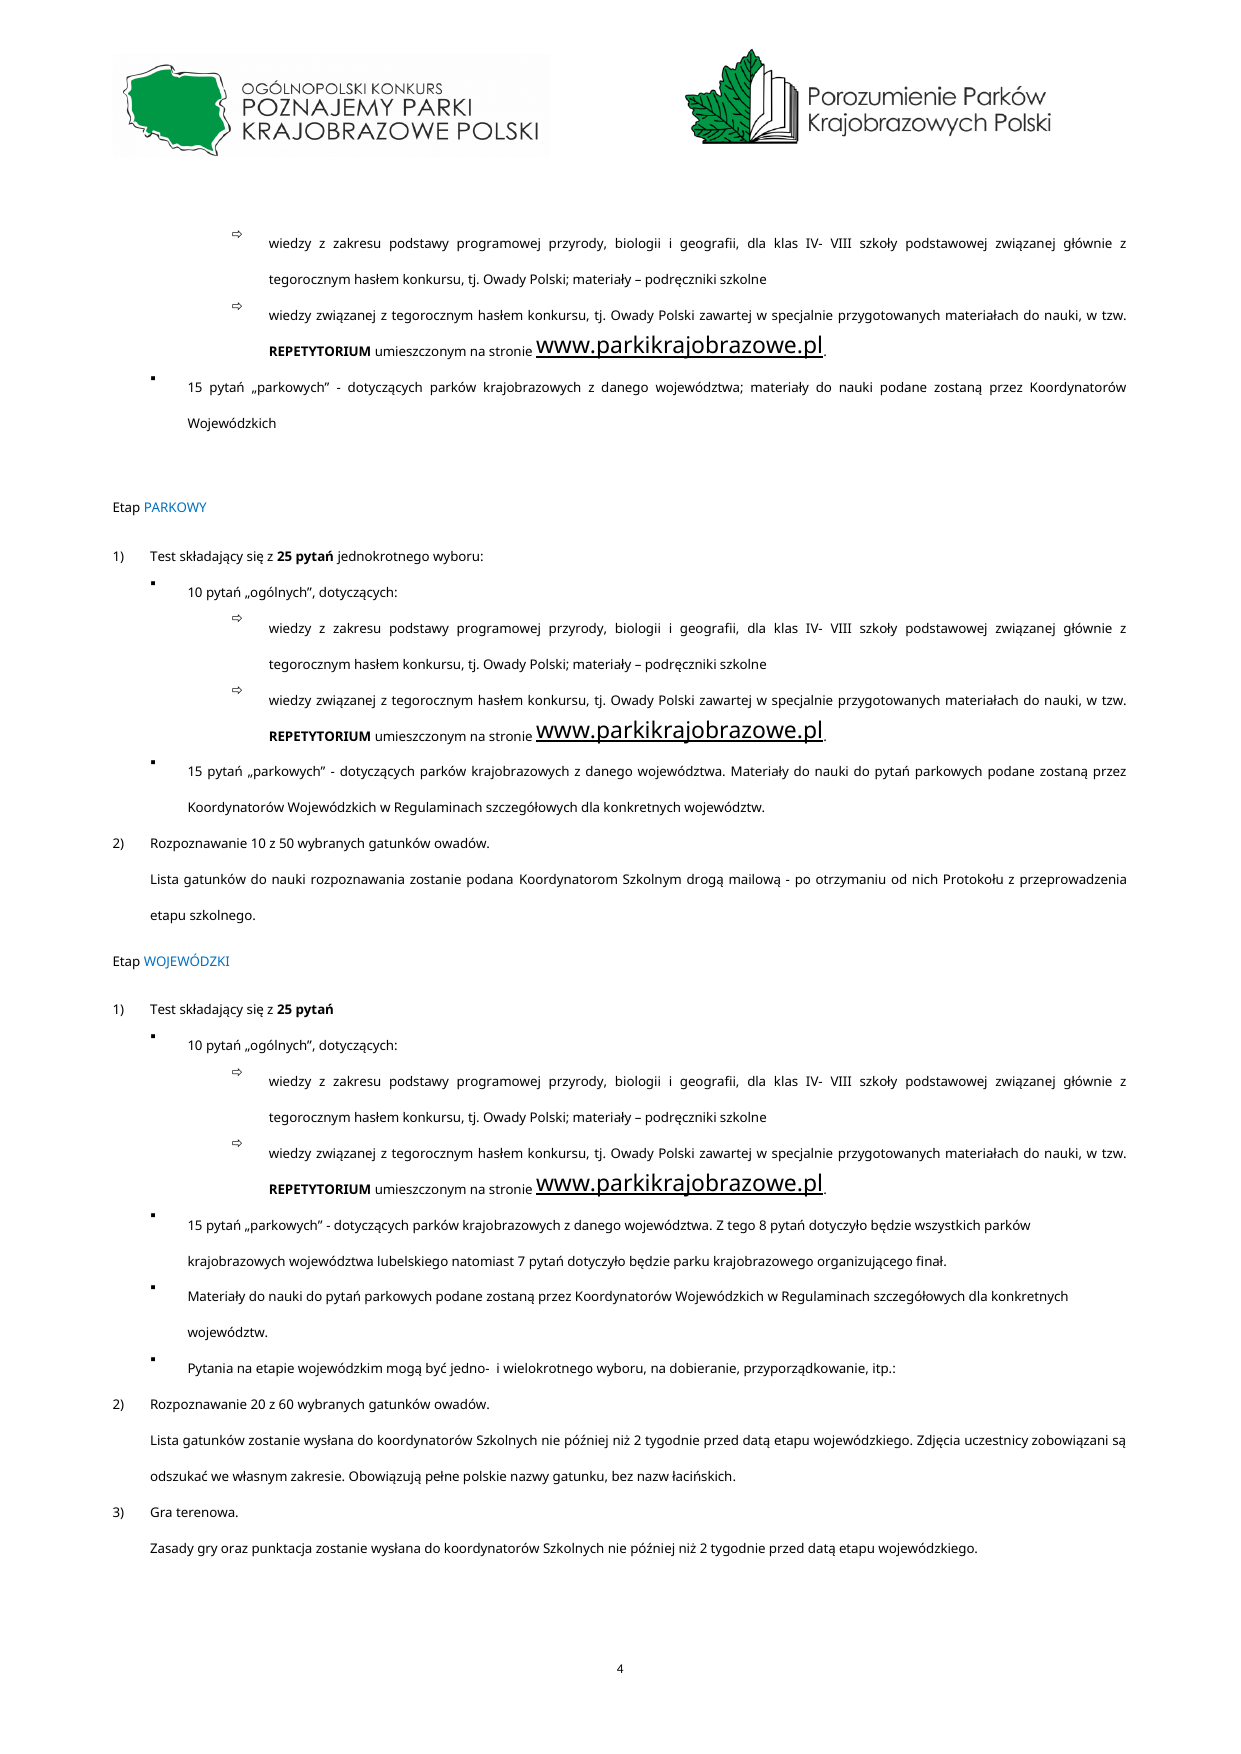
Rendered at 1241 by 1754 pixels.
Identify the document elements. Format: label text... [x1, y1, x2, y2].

list Gra terenowa. [112, 1490, 1128, 1522]
list 15 pytań „parkowych” - dotyczących parków krajobrazowych z danego województwa. Z tego 8 pytań dotyczyło będzie wszystkich parków krajobrazowych województwa lubelskiego natomiast 7 pytań dotyczyło będzie parku krajobrazowego organizującego finał. [150, 1203, 1128, 1270]
picture [677, 41, 1058, 157]
list wiedzy związanej z tegorocznym hasłem konkursu, tj. Owady Polski zawartej w specjalnie przygotowanych materiałach do nauki, w tzw. REPETYTORIUM umieszczonym na stronie www.parkikrajobrazowe.pl. [231, 678, 1128, 745]
text Etap WOJEWÓDZKI [112, 939, 1128, 970]
list Rozpoznawanie 20 z 60 wybranych gatunków owadów. [112, 1382, 1128, 1414]
list wiedzy z zakresu podstawy programowej przyrody, biologii i geografii, dla klas IV- VIII szkoły podstawowej związanej głównie z tegorocznym hasłem konkursu, tj. Owady Polski; materiały – podręczniki szkolne [231, 606, 1128, 673]
picture [112, 54, 550, 157]
list Materiały do nauki do pytań parkowych podane zostaną przez Koordynatorów Wojewódzkich w Regulaminach szczegółowych dla konkretnych województw. [150, 1275, 1128, 1342]
list wiedzy związanej z tegorocznym hasłem konkursu, tj. Owady Polski zawartej w specjalnie przygotowanych materiałach do nauki, w tzw. REPETYTORIUM umieszczonym na stronie www.parkikrajobrazowe.pl. [231, 293, 1128, 361]
list Rozpoznawanie 10 z 50 wybranych gatunków owadów. [112, 822, 1128, 853]
list 10 pytań „ogólnych”, dotyczących: [150, 1023, 1128, 1054]
text Etap PARKOWY [112, 486, 1128, 517]
list Test składający się z 25 pytań jednokrotnego wyboru: [112, 534, 1128, 565]
list Test składający się z 25 pytań [112, 987, 1128, 1018]
list wiedzy związanej z tegorocznym hasłem konkursu, tj. Owady Polski zawartej w specjalnie przygotowanych materiałach do nauki, w tzw. REPETYTORIUM umieszczonym na stronie www.parkikrajobrazowe.pl. [231, 1131, 1128, 1198]
list 15 pytań „parkowych” - dotyczących parków krajobrazowych z danego województwa; materiały do nauki podane zostaną przez Koordynatorów Wojewódzkich [150, 365, 1128, 432]
list Pytania na etapie wojewódzkim mogą być jedno- i wielokrotnego wyboru, na dobieranie, przyporządkowanie, itp.: [150, 1347, 1128, 1378]
list Zasady gry oraz punktacja zostanie wysłana do koordynatorów Szkolnych nie później niż 2 tygodnie przed datą etapu wojewódzkiego. [150, 1526, 1128, 1557]
list Lista gatunków do nauki rozpoznawania zostanie podana Koordynatorom Szkolnym drogą mailową - po otrzymaniu od nich Protokołu z przeprowadzenia etapu szkolnego. [150, 857, 1128, 925]
list wiedzy z zakresu podstawy programowej przyrody, biologii i geografii, dla klas IV- VIII szkoły podstawowej związanej głównie z tegorocznym hasłem konkursu, tj. Owady Polski; materiały – podręczniki szkolne [231, 222, 1128, 289]
list 10 pytań „ogólnych”, dotyczących: [150, 570, 1128, 601]
list 15 pytań „parkowych” - dotyczących parków krajobrazowych z danego województwa. Materiały do nauki do pytań parkowych podane zostaną przez Koordynatorów Wojewódzkich w Regulaminach szczegółowych dla konkretnych województw. [150, 750, 1128, 817]
list wiedzy z zakresu podstawy programowej przyrody, biologii i geografii, dla klas IV- VIII szkoły podstawowej związanej głównie z tegorocznym hasłem konkursu, tj. Owady Polski; materiały – podręczniki szkolne [231, 1059, 1128, 1126]
list Lista gatunków zostanie wysłana do koordynatorów Szkolnych nie później niż 2 tygodnie przed datą etapu wojewódzkiego. Zdjęcia uczestnicy zobowiązani są odszukać we własnym zakresie. Obowiązują pełne polskie nazwy gatunku, bez nazw łacińskich. [150, 1418, 1128, 1486]
